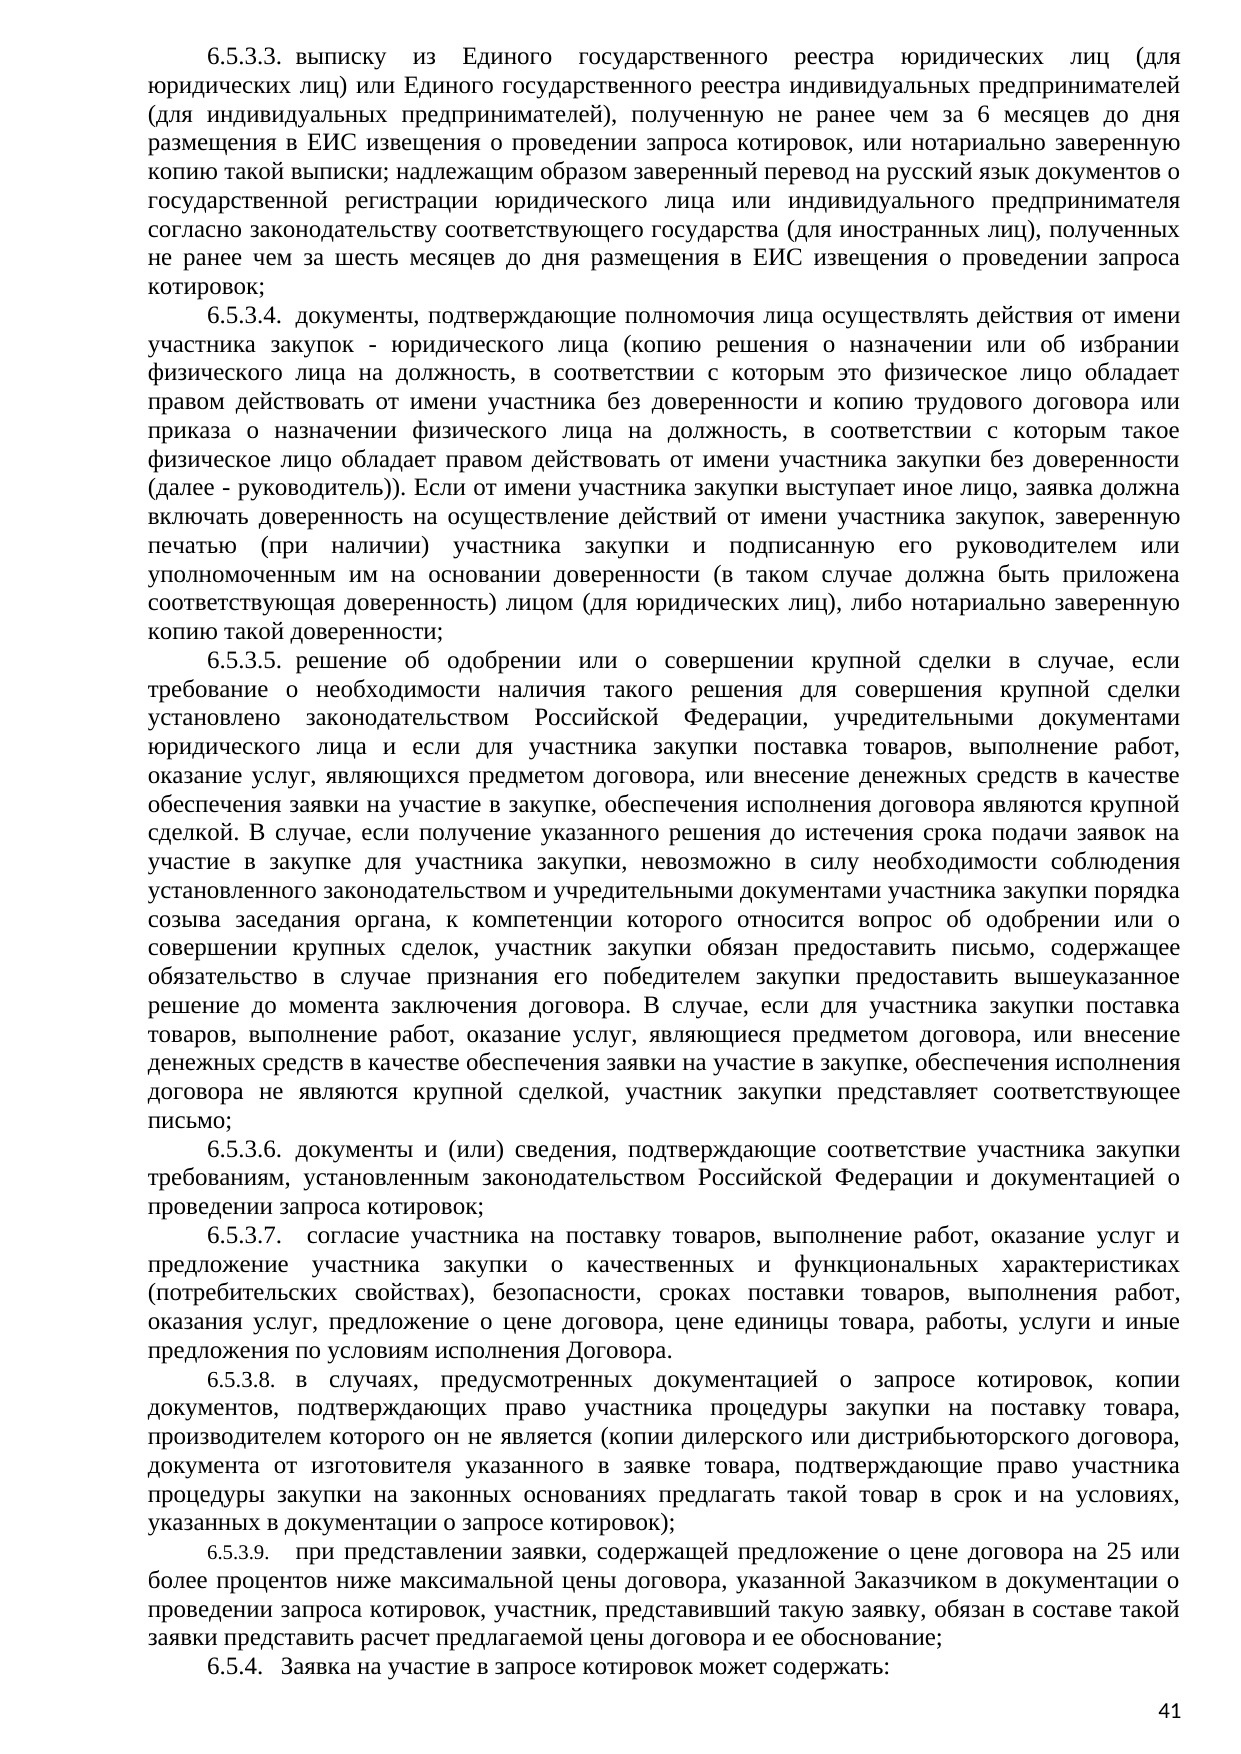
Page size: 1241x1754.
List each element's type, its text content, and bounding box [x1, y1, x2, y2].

list выписку из Единого государственного реестра юридических лиц (для юридических лиц) или Единого государственного реестра индивидуальных предпринимателей (для индивидуальных предпринимателей), полученную не ранее чем за 6 месяцев до дня размещения в ЕИС извещения о проведении запроса котировок, или нотариально заверенную копию такой выписки; надлежащим образом заверенный перевод на русский язык документов о государственной регистрации юридического лица или индивидуального предпринимателя согласно законодательству соответствующего государства (для иностранных лиц), полученных не ранее чем за шесть месяцев до дня размещения в ЕИС извещения о проведении запроса котировок; [148, 41, 1181, 300]
list в случаях, предусмотренных документацией о запросе котировок, копии документов, подтверждающих право участника процедуры закупки на поставку товара, производителем которого он не является (копии дилерского или дистрибьюторского договора, документа от изготовителя указанного в заявке товара, подтверждающие право участника процедуры закупки на законных основаниях предлагать такой товар в срок и на условиях, указанных в документации о запросе котировок); [148, 1364, 1181, 1536]
list документы, подтверждающие полномочия лица осуществлять действия от имени участника закупок - юридического лица (копию решения о назначении или об избрании физического лица на должность, в соответствии с которым это физическое лицо обладает правом действовать от имени участника без доверенности и копию трудового договора или приказа о назначении физического лица на должность, в соответствии с которым такое физическое лицо обладает правом действовать от имени участника закупки без доверенности (далее - руководитель)). Если от имени участника закупки выступает иное лицо, заявка должна включать доверенность на осуществление действий от имени участника закупок, заверенную печатью (при наличии) участника закупки и подписанную его руководителем или уполномоченным им на основании доверенности (в таком случае должна быть приложена соответствующая доверенность) лицом (для юридических лиц), либо нотариально заверенную копию такой доверенности; [148, 300, 1181, 645]
list согласие участника на поставку товаров, выполнение работ, оказание услуг и предложение участника закупки о качественных и функциональных характеристиках (потребительских свойствах), безопасности, сроках поставки товаров, выполнения работ, оказания услуг, предложение о цене договора, цене единицы товара, работы, услуги и иные предложения по условиям исполнения Договора. [148, 1220, 1181, 1364]
list при представлении заявки, содержащей предложение о цене договора на 25 или более процентов ниже максимальной цены договора, указанной Заказчиком в документации о проведении запроса котировок, участник, представивший такую заявку, обязан в составе такой заявки представить расчет предлагаемой цены договора и ее обоснование; [148, 1536, 1181, 1651]
list решение об одобрении или о совершении крупной сделки в случае, если требование о необходимости наличия такого решения для совершения крупной сделки установлено законодательством Российской Федерации, учредительными документами юридического лица и если для участника закупки поставка товаров, выполнение работ, оказание услуг, являющихся предметом договора, или внесение денежных средств в качестве обеспечения заявки на участие в закупке, обеспечения исполнения договора являются крупной сделкой. В случае, если получение указанного решения до истечения срока подачи заявок на участие в закупке для участника закупки, невозможно в силу необходимости соблюдения установленного законодательством и учредительными документами участника закупки порядка созыва заседания органа, к компетенции которого относится вопрос об одобрении или о совершении крупных сделок, участник закупки обязан предоставить письмо, содержащее обязательство в случае признания его победителем закупки предоставить вышеуказанное решение до момента заключения договора. В случае, если для участника закупки поставка товаров, выполнение работ, оказание услуг, являющиеся предметом договора, или внесение денежных средств в качестве обеспечения заявки на участие в закупке, обеспечения исполнения договора не являются крупной сделкой, участник закупки представляет соответствующее письмо; [148, 645, 1181, 1134]
list документы и (или) сведения, подтверждающие соответствие участника закупки требованиям, установленным законодательством Российской Федерации и документацией о проведении запроса котировок; [148, 1134, 1181, 1220]
list Заявка на участие в запросе котировок может содержать: [148, 1651, 1181, 1680]
